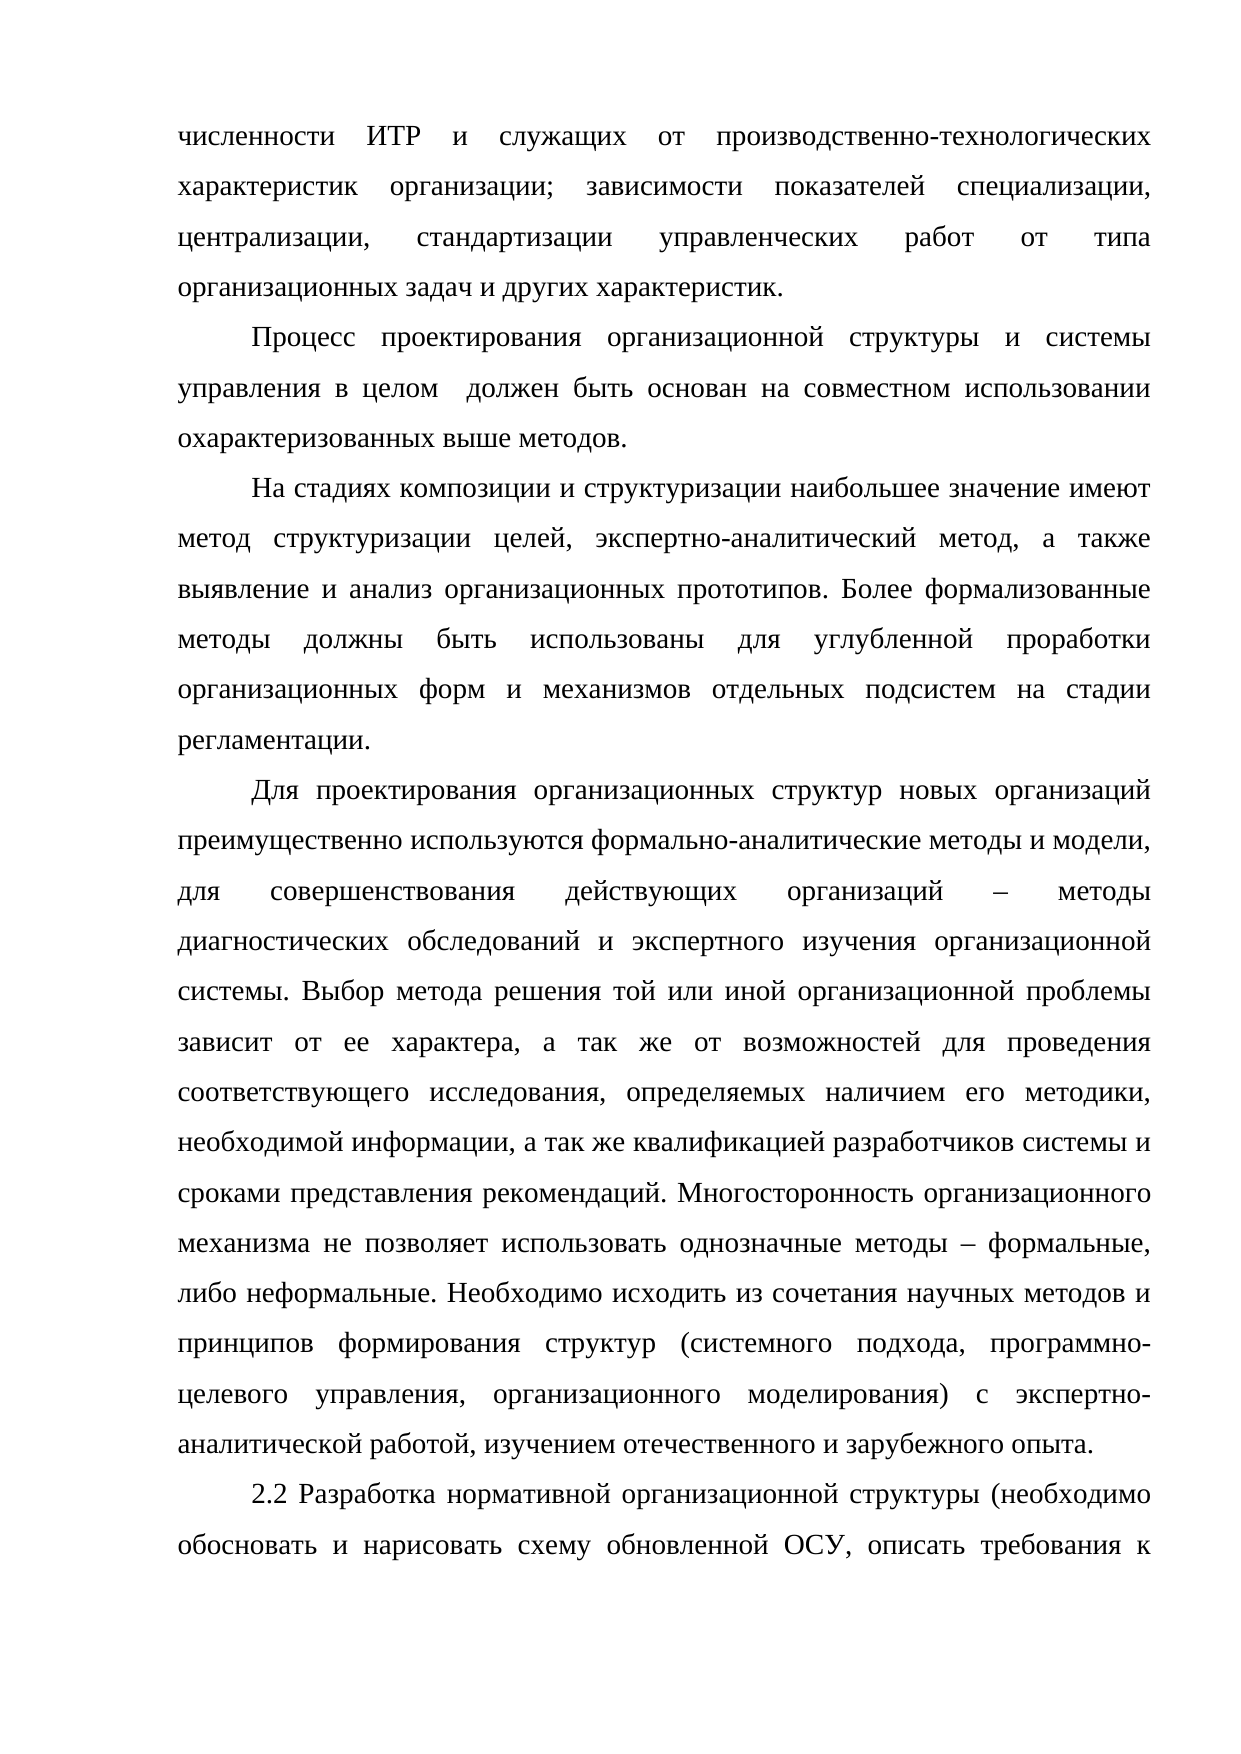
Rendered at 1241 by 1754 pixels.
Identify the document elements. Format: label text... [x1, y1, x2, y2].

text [177, 118, 1152, 303]
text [177, 1477, 1152, 1560]
text На стадиях композиции и структуризации наибольшее значение имеют метод структуризации целей, экспертно-аналитический метод, а также выявление и анализ организационных прототипов. Более формализованные методы должны быть использованы для углубленной проработки организационных форм и механизмов отдельных подсистем на стадии регламентации. [177, 470, 1152, 755]
text Процесс проектирования организационной структуры и системы управления в целом должен быть основан на совместном использовании охарактеризованных выше методов. [177, 319, 1152, 453]
text Для проектирования организационных структур новых организаций преимущественно используются формально-аналитические методы и модели, для совершенствования действующих организаций – методы диагностических обследований и экспертного изучения организационной системы. Выбор метода решения той или иной организационной проблемы зависит от ее характера, а так же от возможностей для проведения соответствующего исследования, определяемых наличием его методики, необходимой информации, а так же квалификацией разработчиков системы и сроками представления рекомендаций. Многосторонность организационного механизма не позволяет использовать однозначные методы – формальные, либо неформальные. Необходимо исходить из сочетания научных методов и принципов формирования структур (системного подхода, программно-целевого управления, организационного моделирования) с экспертно-аналитической работой, изучением отечественного и зарубежного опыта. [177, 772, 1152, 1460]
